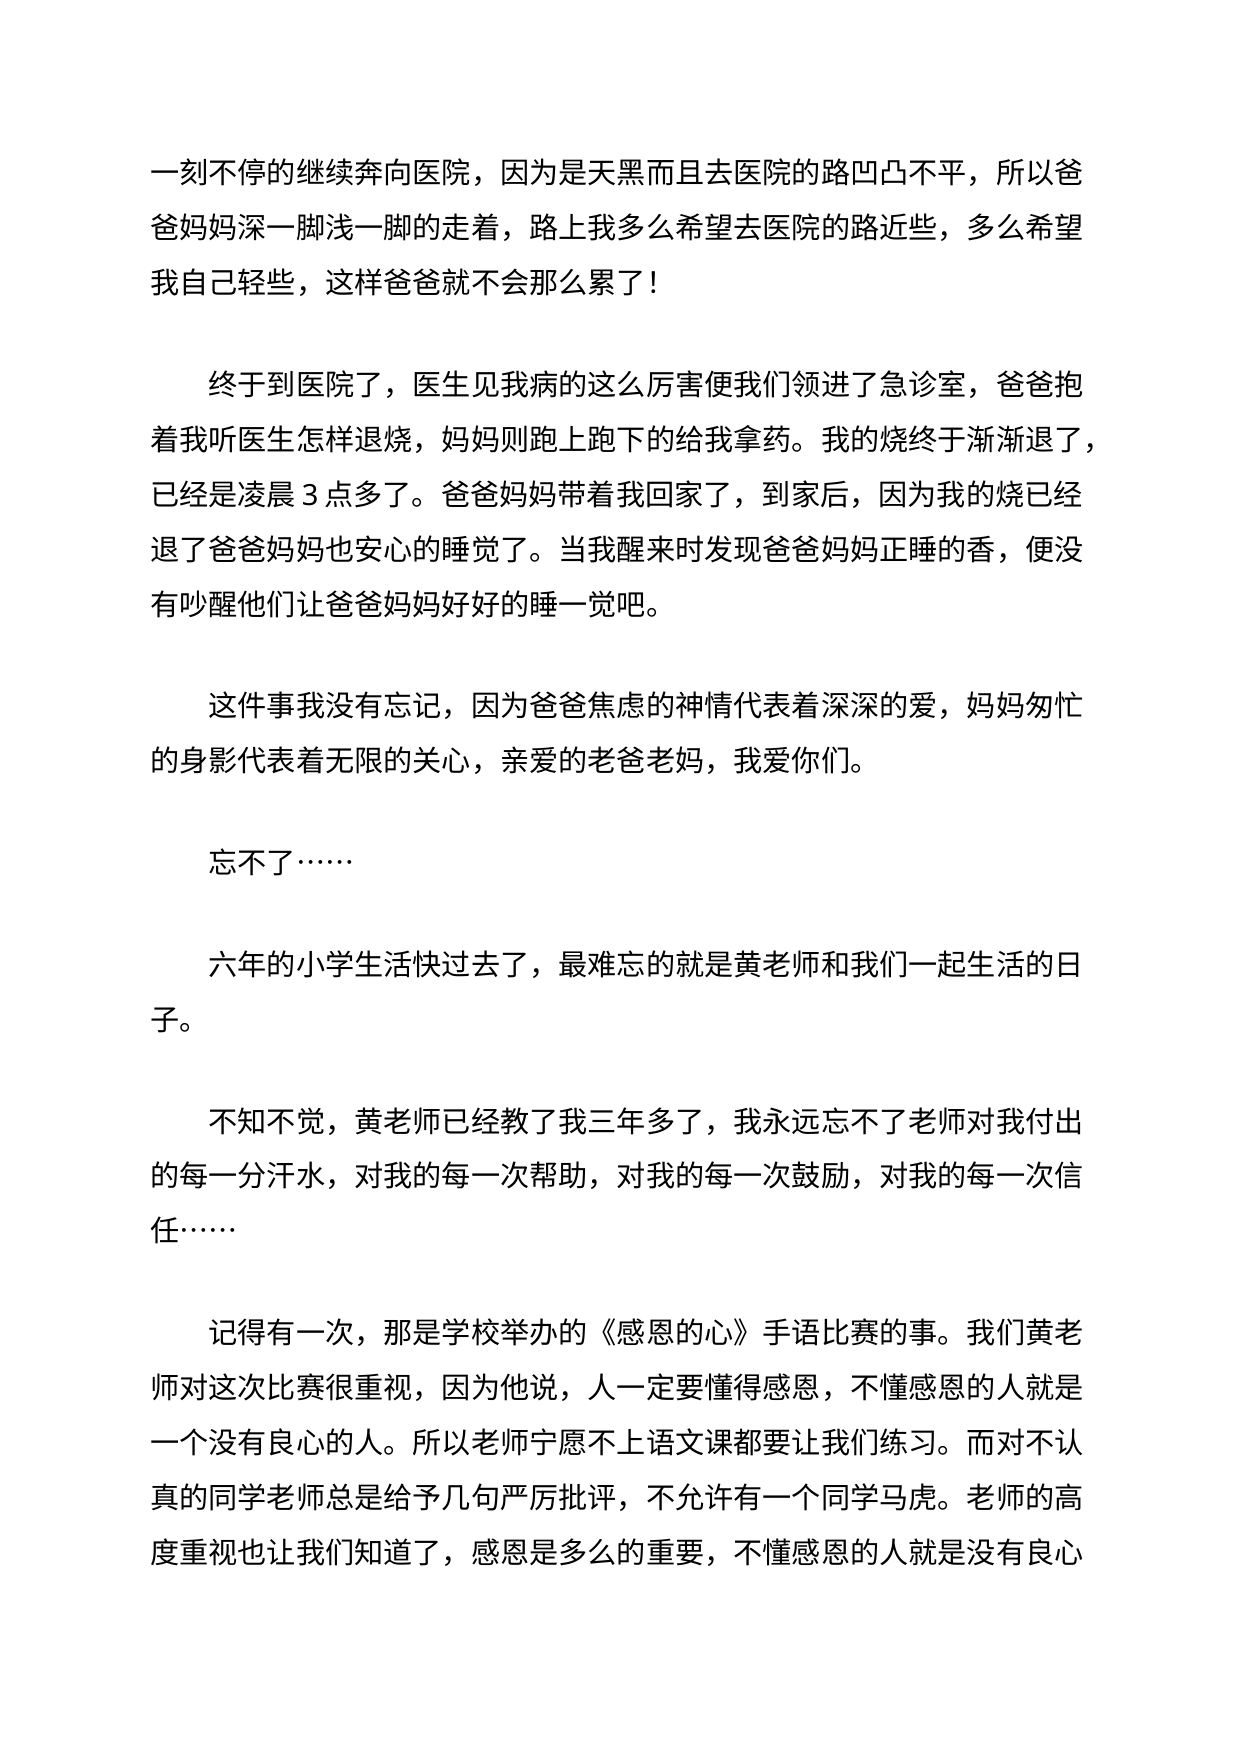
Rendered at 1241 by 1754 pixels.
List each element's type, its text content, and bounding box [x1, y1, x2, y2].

text 六年的小学生活快过去了，最难忘的就是黄老师和我们一起生活的日子。 [150, 941, 1090, 1039]
text 忘不了…… [150, 840, 1090, 882]
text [150, 150, 1090, 302]
text 终于到医院了，医生见我病的这么厉害便我们领进了急诊室，爸爸抱着我听医生怎样退烧，妈妈则跑上跑下的给我拿药。我的烧终于渐渐退了，已经是凌晨3点多了。爸爸妈妈带着我回家了，到家后，因为我的烧已经退了爸爸妈妈也安心的睡觉了。当我醒来时发现爸爸妈妈正睡的香，便没有吵醒他们让爸爸妈妈好好的睡一觉吧。 [150, 362, 1090, 623]
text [150, 1310, 1090, 1572]
text 这件事我没有忘记，因为爸爸焦虑的神情代表着深深的爱，妈妈匆忙的身影代表着无限的关心，亲爱的老爸老妈，我爱你们。 [150, 683, 1090, 780]
text 不知不觉，黄老师已经教了我三年多了，我永远忘不了老师对我付出的每一分汗水，对我的每一次帮助，对我的每一次鼓励，对我的每一次信任…… [150, 1098, 1090, 1250]
